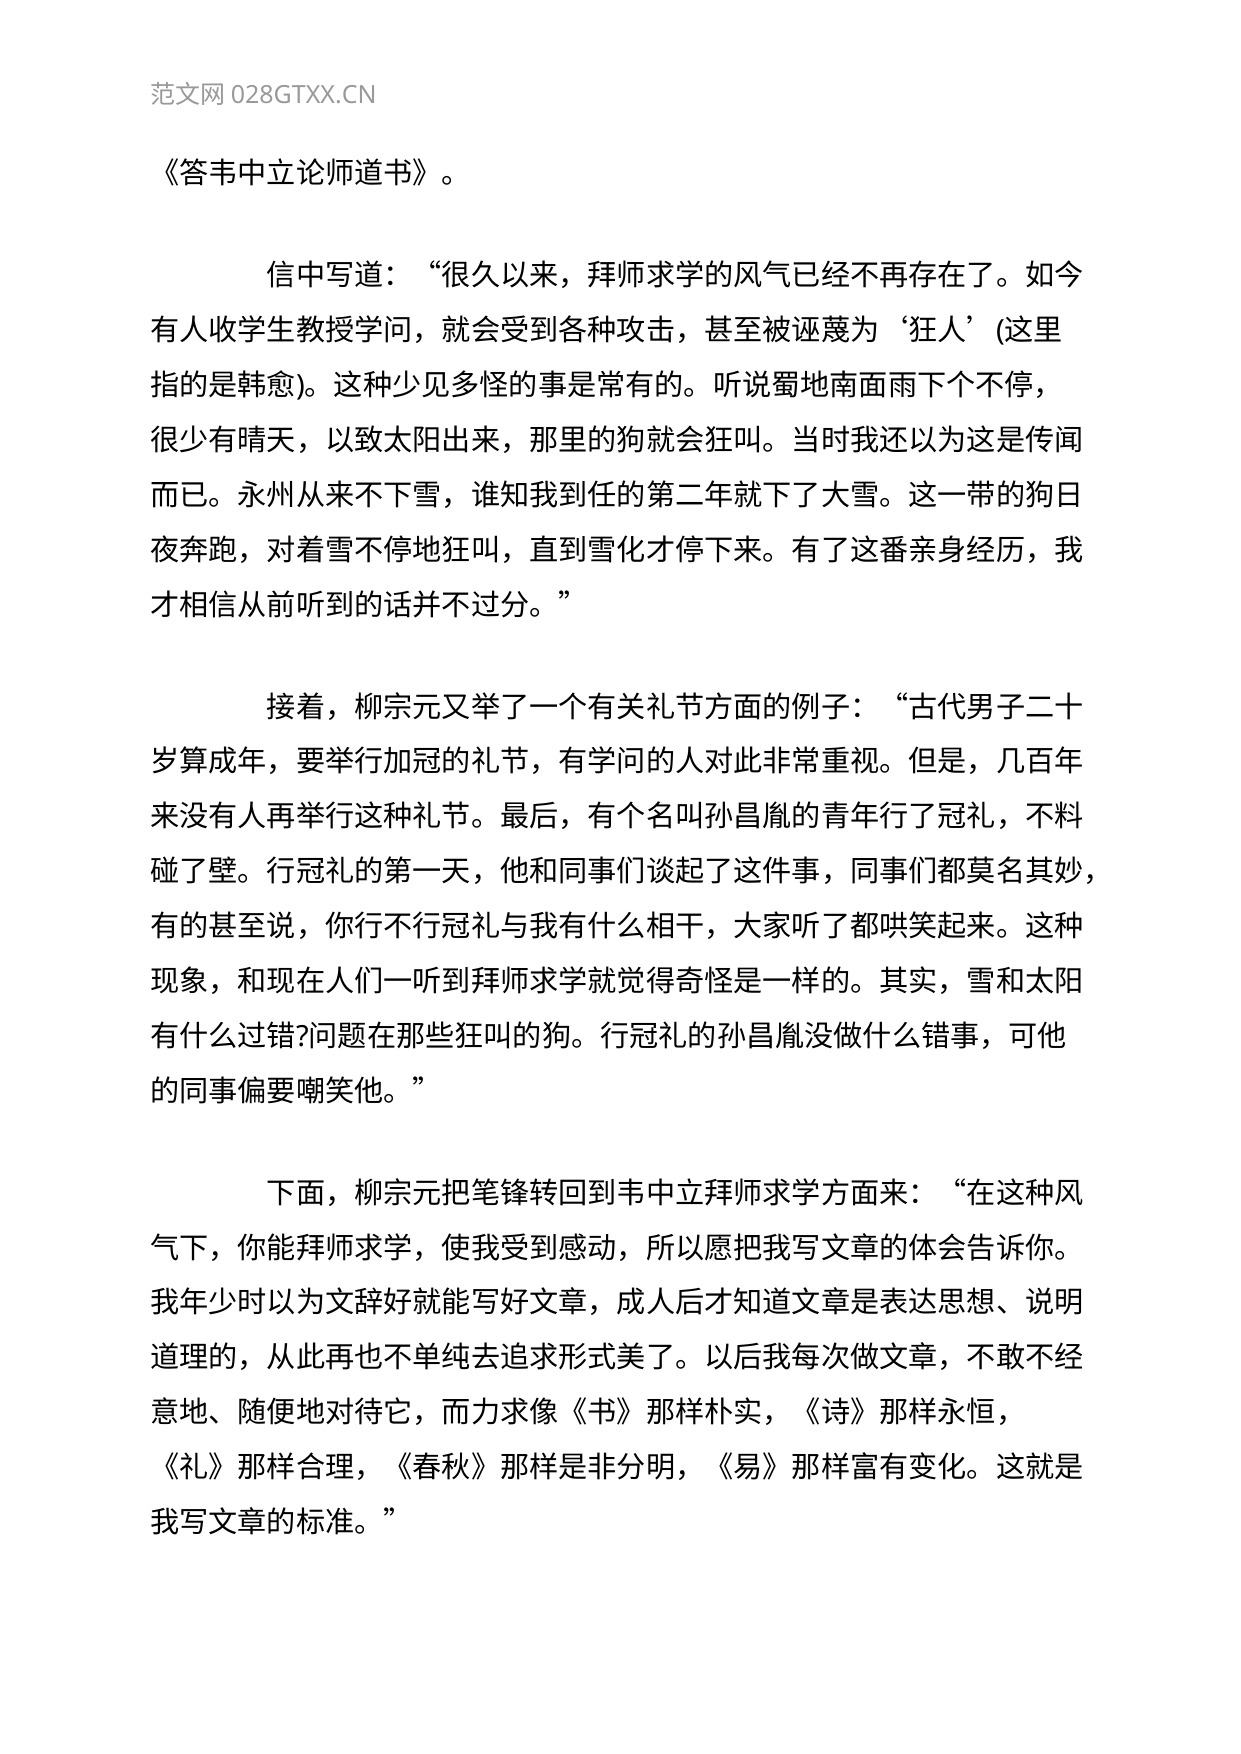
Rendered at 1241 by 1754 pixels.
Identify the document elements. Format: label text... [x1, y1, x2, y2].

text 接着，柳宗元又举了一个有关礼节方面的例子：“古代男子二十岁算成年，要举行加冠的礼节，有学问的人对此非常重视。但是，几百年来没有人再举行这种礼节。最后，有个名叫孙昌胤的青年行了冠礼，不料碰了壁。行冠礼的第一天，他和同事们谈起了这件事，同事们都莫名其妙，有的甚至说，你行不行冠礼与我有什么相干，大家听了都哄笑起来。这种现象，和现在人们一听到拜师求学就觉得奇怪是一样的。其实，雪和太阳有什么过错?问题在那些狂叫的狗。行冠礼的孙昌胤没做什么错事，可他的同事偏要嘲笑他。” [150, 683, 1090, 1110]
text 下面，柳宗元把笔锋转回到韦中立拜师求学方面来：“在这种风气下，你能拜师求学，使我受到感动，所以愿把我写文章的体会告诉你。我年少时以为文辞好就能写好文章，成人后才知道文章是表达思想、说明道理的，从此再也不单纯去追求形式美了。以后我每次做文章，不敢不经意地、随便地对待它，而力求像《书》那样朴实，《诗》那样永恒，《礼》那样合理，《春秋》那样是非分明，《易》那样富有变化。这就是我写文章的标准。” [150, 1169, 1090, 1541]
text 信中写道：“很久以来，拜师求学的风气已经不再存在了。如今有人收学生教授学问，就会受到各种攻击，甚至被诬蔑为‘狂人’(这里指的是韩愈)。这种少见多怪的事是常有的。听说蜀地南面雨下个不停，很少有晴天，以致太阳出来，那里的狗就会狂叫。当时我还以为这是传闻而已。永州从来不下雪，谁知我到任的第二年就下了大雪。这一带的狗日夜奔跑，对着雪不停地狂叫，直到雪化才停下来。有了这番亲身经历，我才相信从前听到的话并不过分。” [150, 252, 1090, 624]
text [150, 150, 1090, 192]
